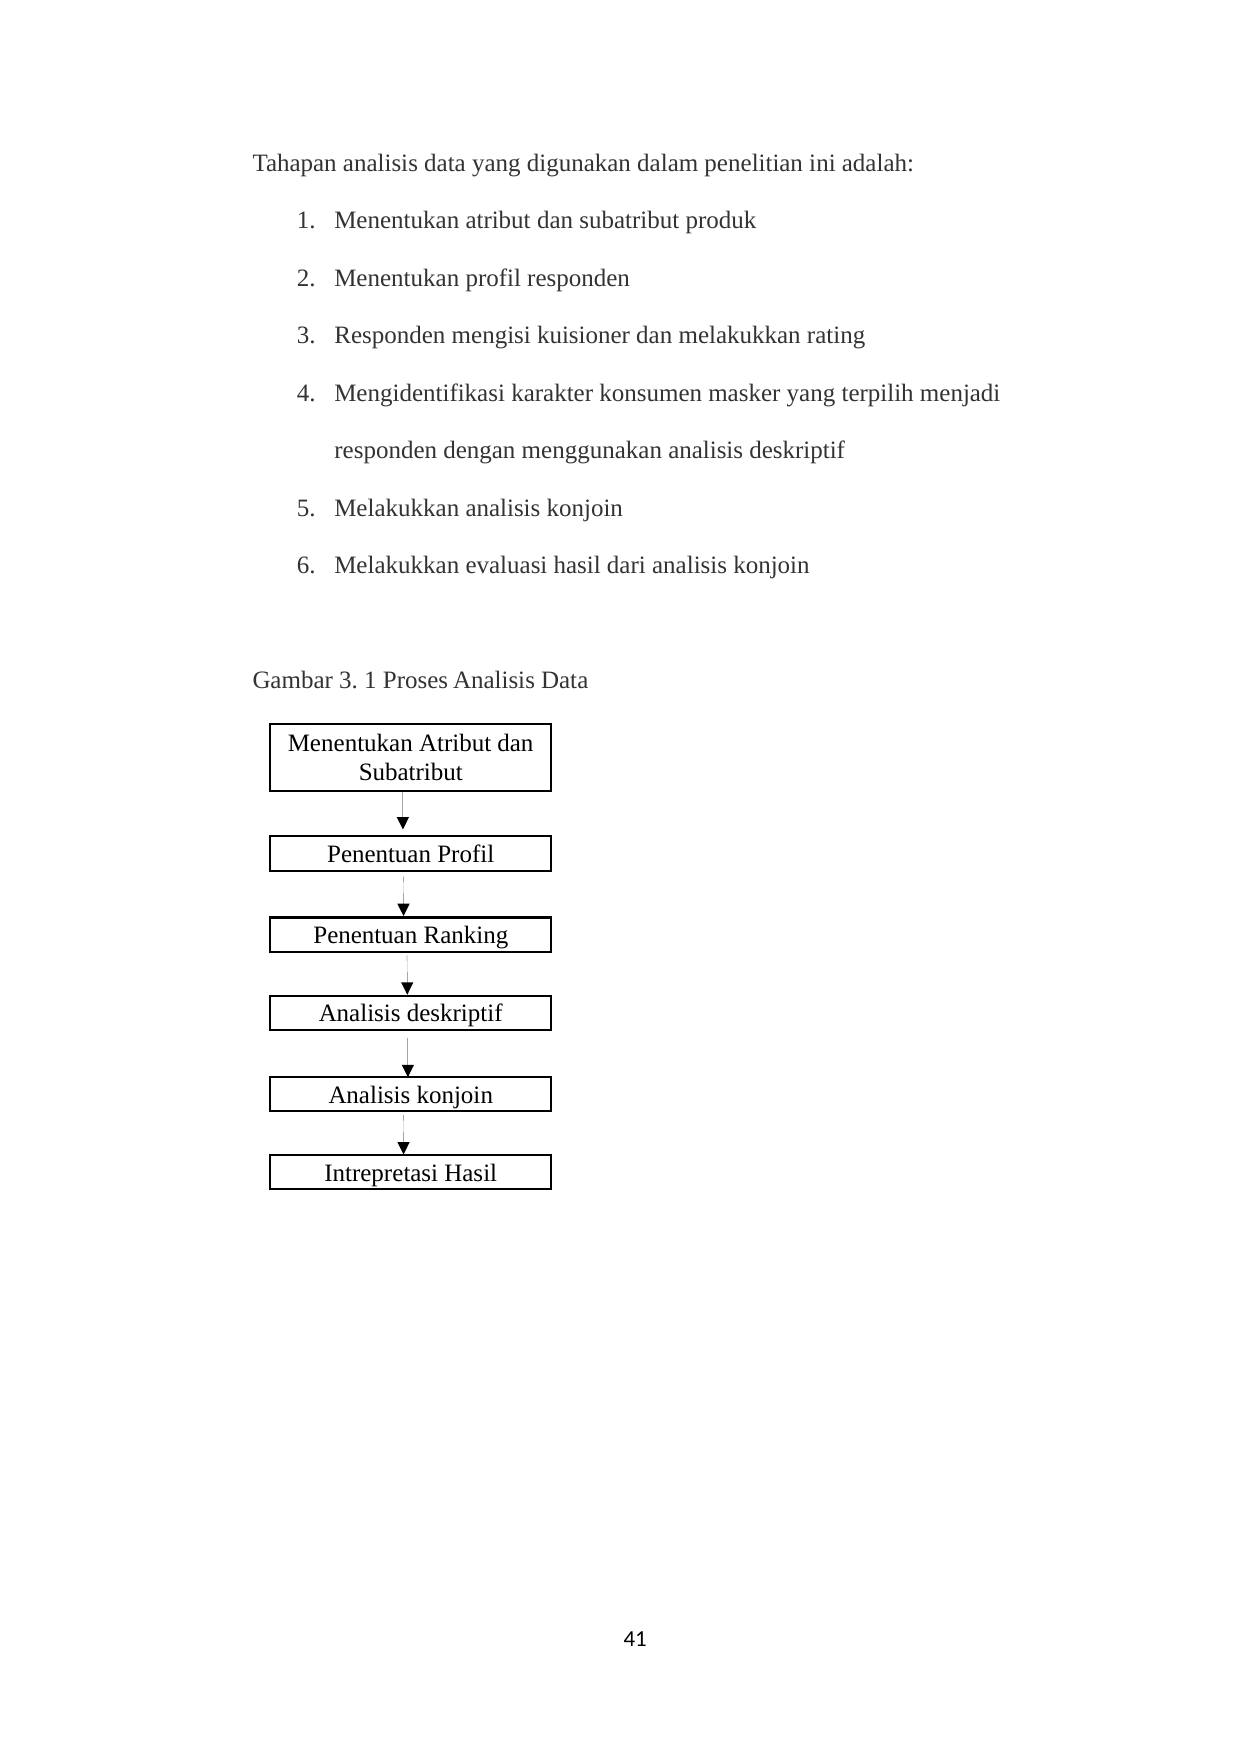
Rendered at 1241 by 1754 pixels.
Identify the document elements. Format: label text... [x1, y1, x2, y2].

subtitle Responden mengisi kuisioner dan melakukkan rating [297, 320, 1092, 349]
subtitle Menentukan profil responden [297, 263, 1092, 291]
table_cell [270, 872, 551, 916]
table_cell [270, 953, 551, 994]
subtitle Menentukan atribut dan subatribut produk [297, 205, 1092, 234]
table_cell Penentuan Profil [271, 837, 550, 869]
subtitle Gambar 3. 1 Proses Analisis Data [252, 665, 1092, 694]
table_cell [270, 1112, 551, 1154]
table_cell Intrepretasi Hasil [271, 1156, 550, 1188]
subtitle Mengidentifikasi karakter konsumen masker yang terpilih menjadi responden dengan menggunakan analisis deskriptif [297, 378, 1092, 464]
table_cell Analisis deskriptif [271, 997, 550, 1029]
table_cell [270, 792, 551, 835]
subtitle Melakukkan analisis konjoin [297, 493, 1092, 521]
table_header Menentukan Atribut dan Subatribut [271, 725, 550, 790]
table_cell [270, 1031, 551, 1076]
table_cell Penentuan Ranking [271, 919, 550, 951]
table_cell Analisis konjoin [271, 1078, 550, 1110]
subtitle Melakukkan evaluasi hasil dari analisis konjoin [297, 550, 1092, 579]
subtitle Tahapan analisis data yang digunakan dalam penelitian ini adalah: [177, 148, 1092, 176]
